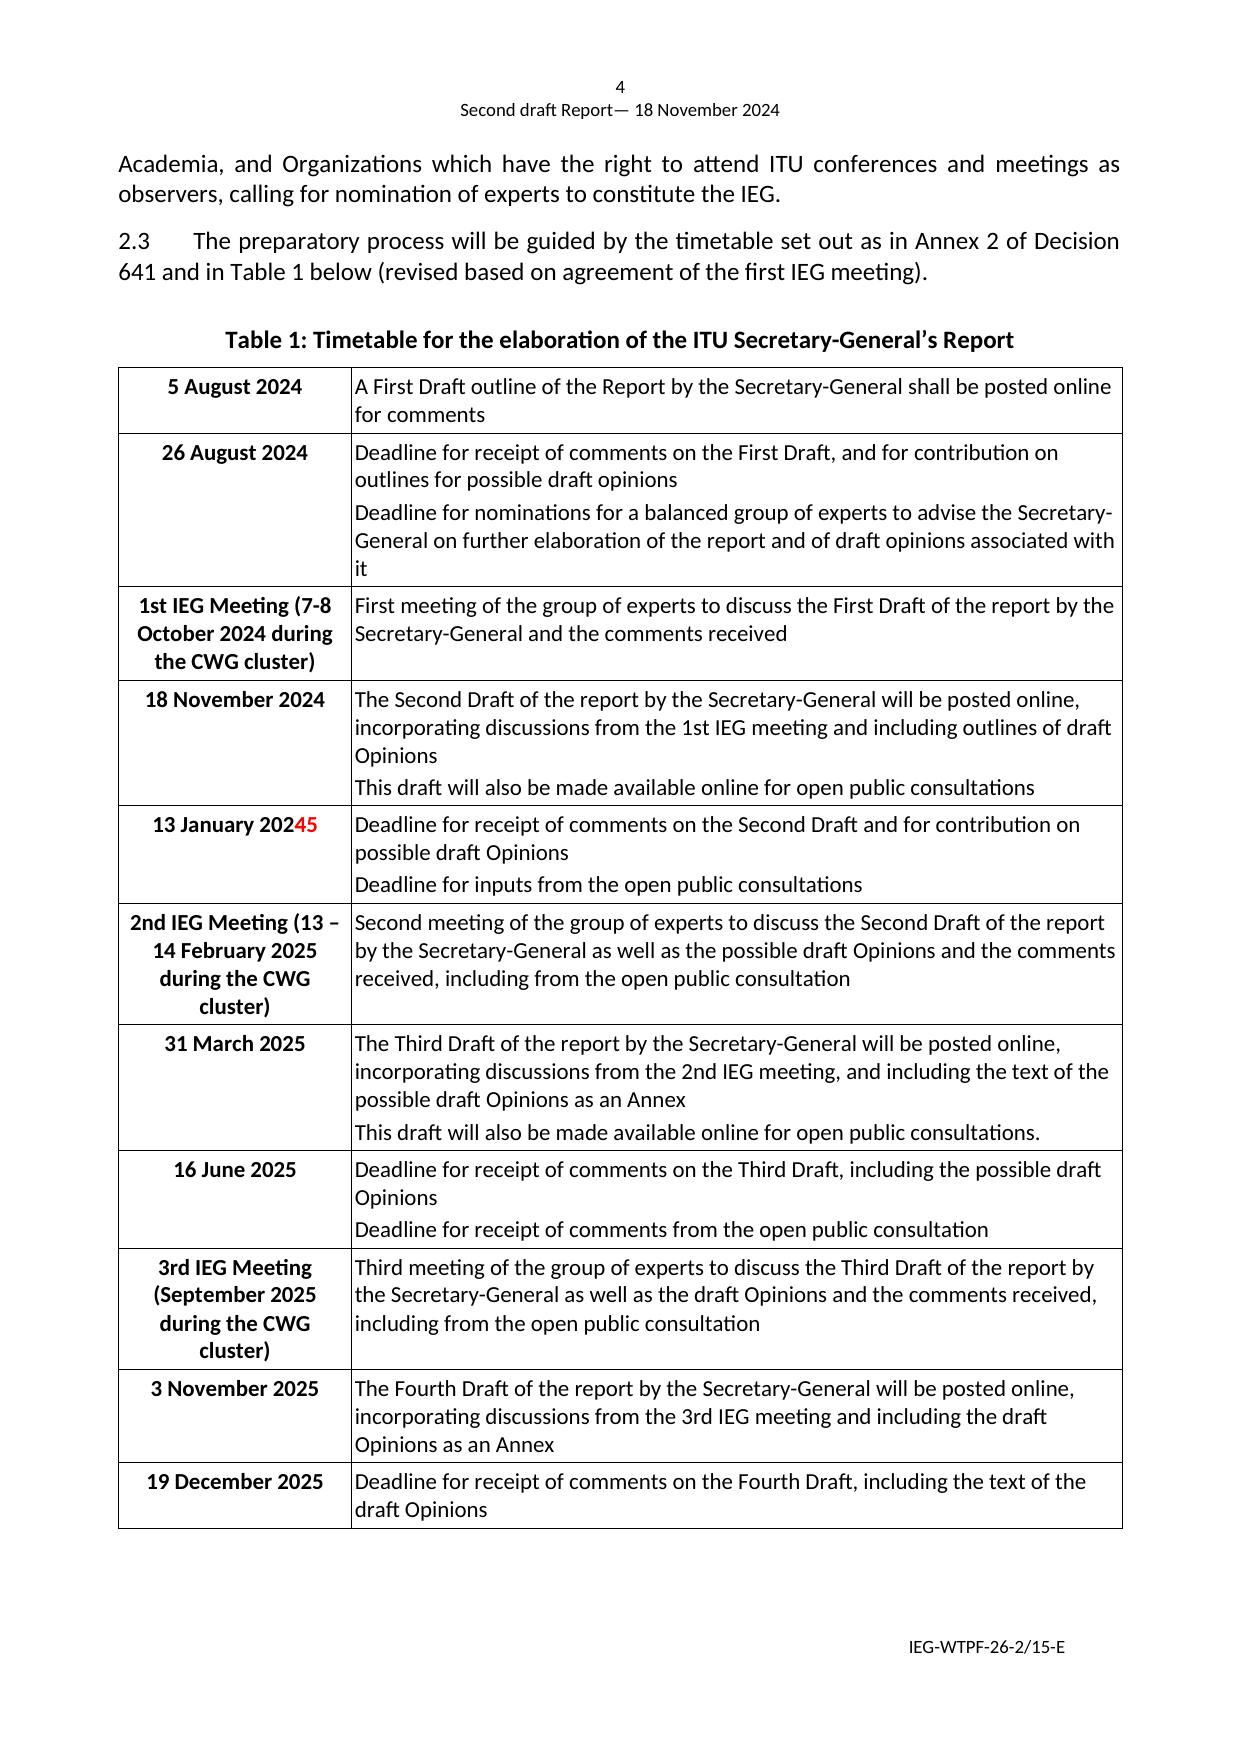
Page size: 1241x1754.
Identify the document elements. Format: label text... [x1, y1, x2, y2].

table_header A First Draft outline of the Report by the Secretary-General shall be posted online for comments [352, 368, 1122, 432]
table_header 5 August 2024 [119, 368, 351, 432]
table_cell 13 January 20245 [119, 806, 351, 903]
table_cell The Third Draft of the report by the Secretary-General will be posted online, incorporating discussions from the 2nd IEG meeting, and including the text of the possible draft Opinions as an Annex This draft will also be made available online for open public consultations. [352, 1025, 1122, 1150]
table_cell The Second Draft of the report by the Secretary-General will be posted online, incorporating discussions from the 1st IEG meeting and including outlines of draft Opinions This draft will also be made available online for open public consultations [352, 681, 1122, 805]
table_cell Second meeting of the group of experts to discuss the Second Draft of the report by the Secretary-General as well as the possible draft Opinions and the comments received, including from the open public consultation [352, 904, 1122, 1024]
table_cell 3rd IEG Meeting (September 2025 during the CWG cluster) [119, 1249, 351, 1369]
text 2.3 The preparatory process will be guided by the timetable set out as in Annex 2 of Decision 641 and in Table 1 below (revised based on agreement of the first IEG meeting). [118, 225, 1122, 286]
table_cell 3 November 2025 [119, 1370, 351, 1462]
table_cell 2nd IEG Meeting (13 – 14 February 2025 during the CWG cluster) [119, 904, 351, 1024]
table_cell Third meeting of the group of experts to discuss the Third Draft of the report by the Secretary-General as well as the draft Opinions and the comments received, including from the open public consultation [352, 1249, 1122, 1369]
table_cell Deadline for receipt of comments on the Second Draft and for contribution on possible draft Opinions Deadline for inputs from the open public consultations [352, 806, 1122, 903]
table_cell 26 August 2024 [119, 434, 351, 586]
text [118, 148, 1122, 209]
table_cell Deadline for receipt of comments on the Third Draft, including the possible draft Opinions Deadline for receipt of comments from the open public consultation [352, 1151, 1122, 1247]
title Table 1: Timetable for the elaboration of the ITU Secretary-General’s Report [118, 324, 1122, 354]
table_cell Deadline for receipt of comments on the First Draft, and for contribution on outlines for possible draft opinions Deadline for nominations for a balanced group of experts to advise the Secretary-General on further elaboration of the report and of draft opinions associated with it [352, 434, 1122, 586]
table_cell Deadline for receipt of comments on the Fourth Draft, including the text of the draft Opinions [352, 1463, 1122, 1528]
table_cell First meeting of the group of experts to discuss the First Draft of the report by the Secretary-General and the comments received [352, 587, 1122, 679]
table_cell 16 June 2025 [119, 1151, 351, 1247]
table_cell 31 March 2025 [119, 1025, 351, 1150]
table_cell The Fourth Draft of the report by the Secretary-General will be posted online, incorporating discussions from the 3rd IEG meeting and including the draft Opinions as an Annex [352, 1370, 1122, 1462]
table_cell 18 November 2024 [119, 681, 351, 805]
table_cell 19 December 2025 [119, 1463, 351, 1528]
table_cell 1st IEG Meeting (7-8 October 2024 during the CWG cluster) [119, 587, 351, 679]
